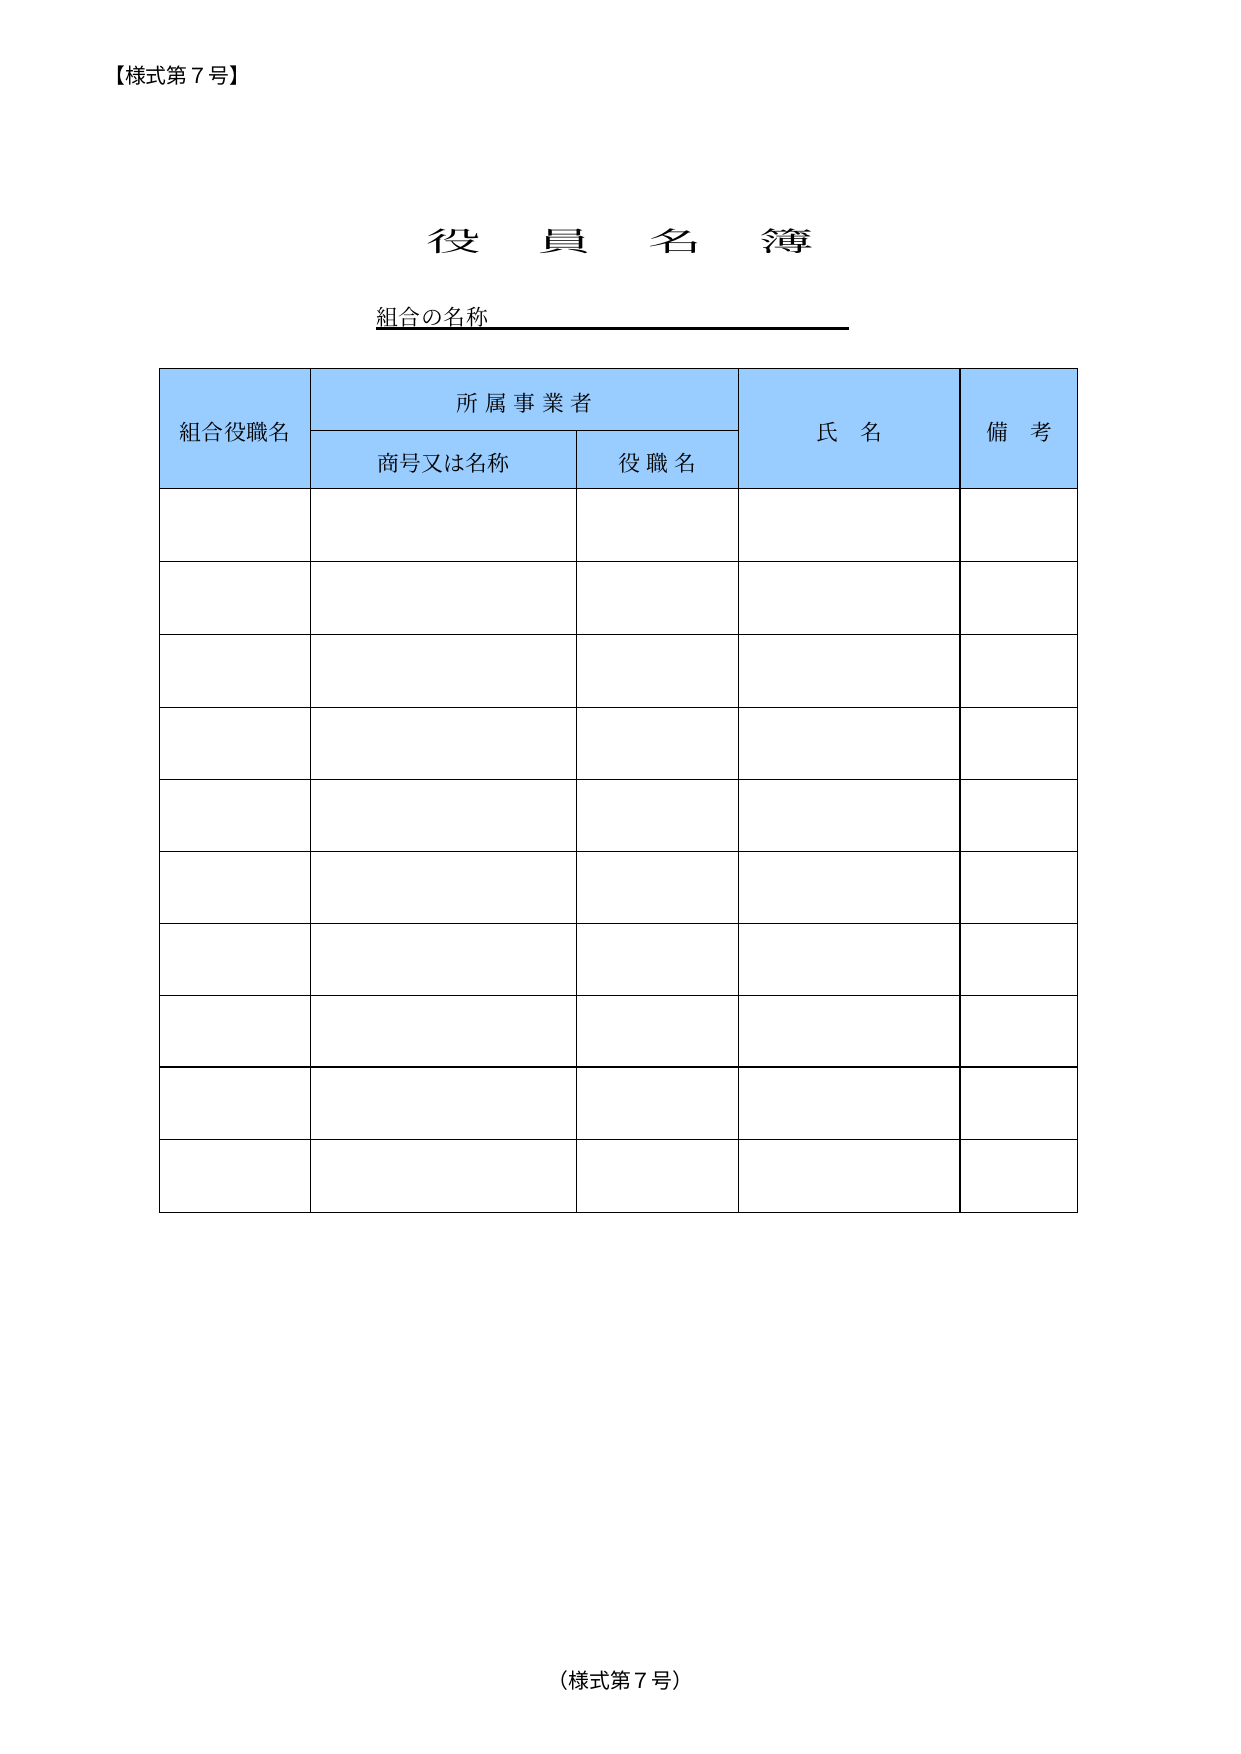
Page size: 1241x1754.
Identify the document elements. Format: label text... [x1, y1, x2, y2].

table_cell [160, 1140, 310, 1212]
table_cell [577, 1140, 738, 1212]
table_cell [577, 1068, 738, 1139]
table_cell [311, 1140, 576, 1212]
table_cell [739, 708, 959, 779]
table_cell [577, 562, 738, 634]
table_cell [739, 635, 959, 707]
table_cell [739, 489, 959, 561]
table_cell [739, 1068, 959, 1139]
table_cell [577, 852, 738, 923]
table_cell [739, 562, 959, 634]
table_cell [739, 852, 959, 923]
table_cell [739, 1140, 959, 1212]
table_cell [160, 852, 310, 923]
table_cell [961, 1140, 1077, 1212]
table_cell [577, 708, 738, 779]
table_cell [160, 562, 310, 634]
table_header 組合役職名 [160, 369, 310, 488]
table_header 備 考 [961, 369, 1077, 488]
table_cell [577, 924, 738, 994]
table_cell [160, 924, 310, 994]
table_cell [311, 996, 576, 1066]
table_cell [961, 852, 1077, 923]
table_cell [311, 489, 576, 561]
table_cell [311, 924, 576, 994]
table_cell [160, 635, 310, 707]
table_cell [961, 1068, 1077, 1139]
table_cell [160, 708, 310, 779]
table_cell [311, 635, 576, 707]
table_cell [577, 996, 738, 1066]
table_cell [739, 780, 959, 851]
table_cell [961, 635, 1077, 707]
table_cell [160, 780, 310, 851]
table_cell [577, 489, 738, 561]
table_cell [961, 996, 1077, 1066]
table_cell [311, 780, 576, 851]
table_header 氏 名 [739, 369, 959, 488]
text 役 員 名 簿 [148, 220, 1092, 259]
table_cell [160, 489, 310, 561]
table_cell [160, 1068, 310, 1139]
table_cell [311, 708, 576, 779]
text 組合の名称 [148, 295, 1092, 332]
table_cell [961, 489, 1077, 561]
table_cell [311, 852, 576, 923]
table_cell [739, 924, 959, 994]
table_cell [961, 780, 1077, 851]
table_cell 役 職 名 [577, 431, 738, 488]
table_cell [160, 996, 310, 1066]
table_cell [311, 562, 576, 634]
table_cell [739, 996, 959, 1066]
table_cell [577, 780, 738, 851]
table_cell [311, 1068, 576, 1139]
table_cell [961, 924, 1077, 994]
table_cell 商号又は名称 [311, 431, 576, 488]
table_header 所 属 事 業 者 [311, 369, 738, 430]
table_cell [961, 562, 1077, 634]
table_cell [577, 635, 738, 707]
table_cell [961, 708, 1077, 779]
